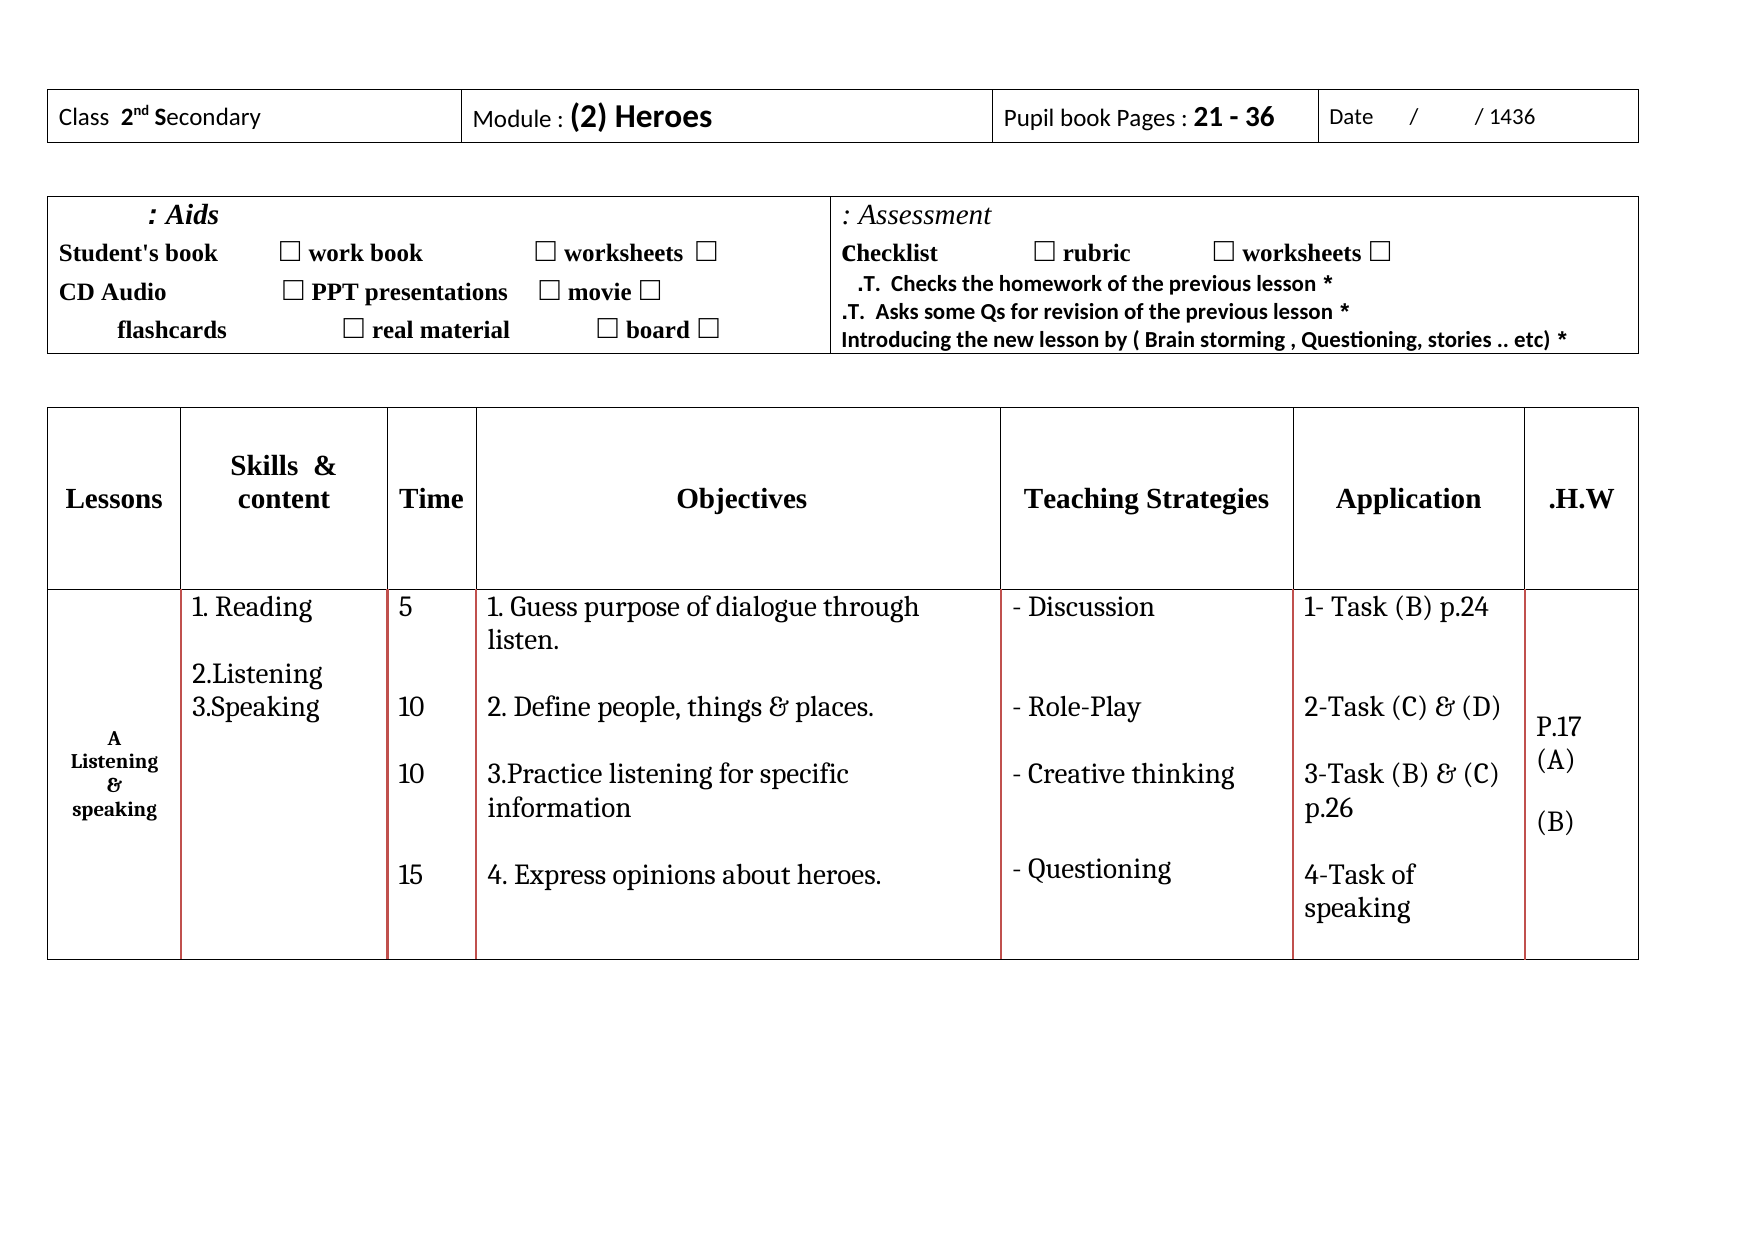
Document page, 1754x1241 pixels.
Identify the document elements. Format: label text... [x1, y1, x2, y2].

table_header Assessment : □ checklist □ rubric □ worksheets * T. Checks the homework of the previous lesson. * T. Asks some Qs for revision of the previous lesson. * Introducing the new lesson by ( Brain storming , Questioning, stories .. etc) [831, 197, 1638, 353]
table_header Time [388, 408, 476, 589]
table_header Module : (2) Heroes [462, 90, 992, 142]
table_cell - Discussion - Role-Play - Creative thinking - Questioning [1002, 590, 1292, 959]
table_header Teaching Strategies [1001, 408, 1293, 589]
table_header Skills & content [181, 408, 387, 589]
table_cell 1. Reading 2.Listening 3.Speaking [182, 590, 386, 959]
table_header Application [1294, 408, 1524, 589]
table_header Lessons [48, 408, 180, 589]
table_header Aids : □ Student's book □ work book □ worksheets □ CD Audio □ PPT presentations □ movie □ flashcards □ real material □ board [48, 197, 830, 353]
table_header Class 2nd Secondary [48, 90, 461, 142]
table_cell 5 10 10 15 [389, 590, 475, 959]
table_header Objectives [477, 408, 1000, 589]
table_cell A Listening & speaking [48, 590, 180, 959]
table_header Date / / 1436 [1319, 90, 1638, 142]
table_cell P.17 (A) (B) [1526, 590, 1638, 959]
table_header Pupil book Pages : 21 - 36 [993, 90, 1318, 142]
table_header H.W. [1525, 408, 1638, 589]
table_cell 1. Guess purpose of dialogue through listen. 2. Define people, things & places. 3.Practice listening for specific information 4. Express opinions about heroes. [477, 590, 1000, 959]
table_cell 1- Task (B) p.24 2-Task (C) & (D) 3-Task (B) & (C) p.26 4-Task of speaking [1294, 590, 1524, 959]
